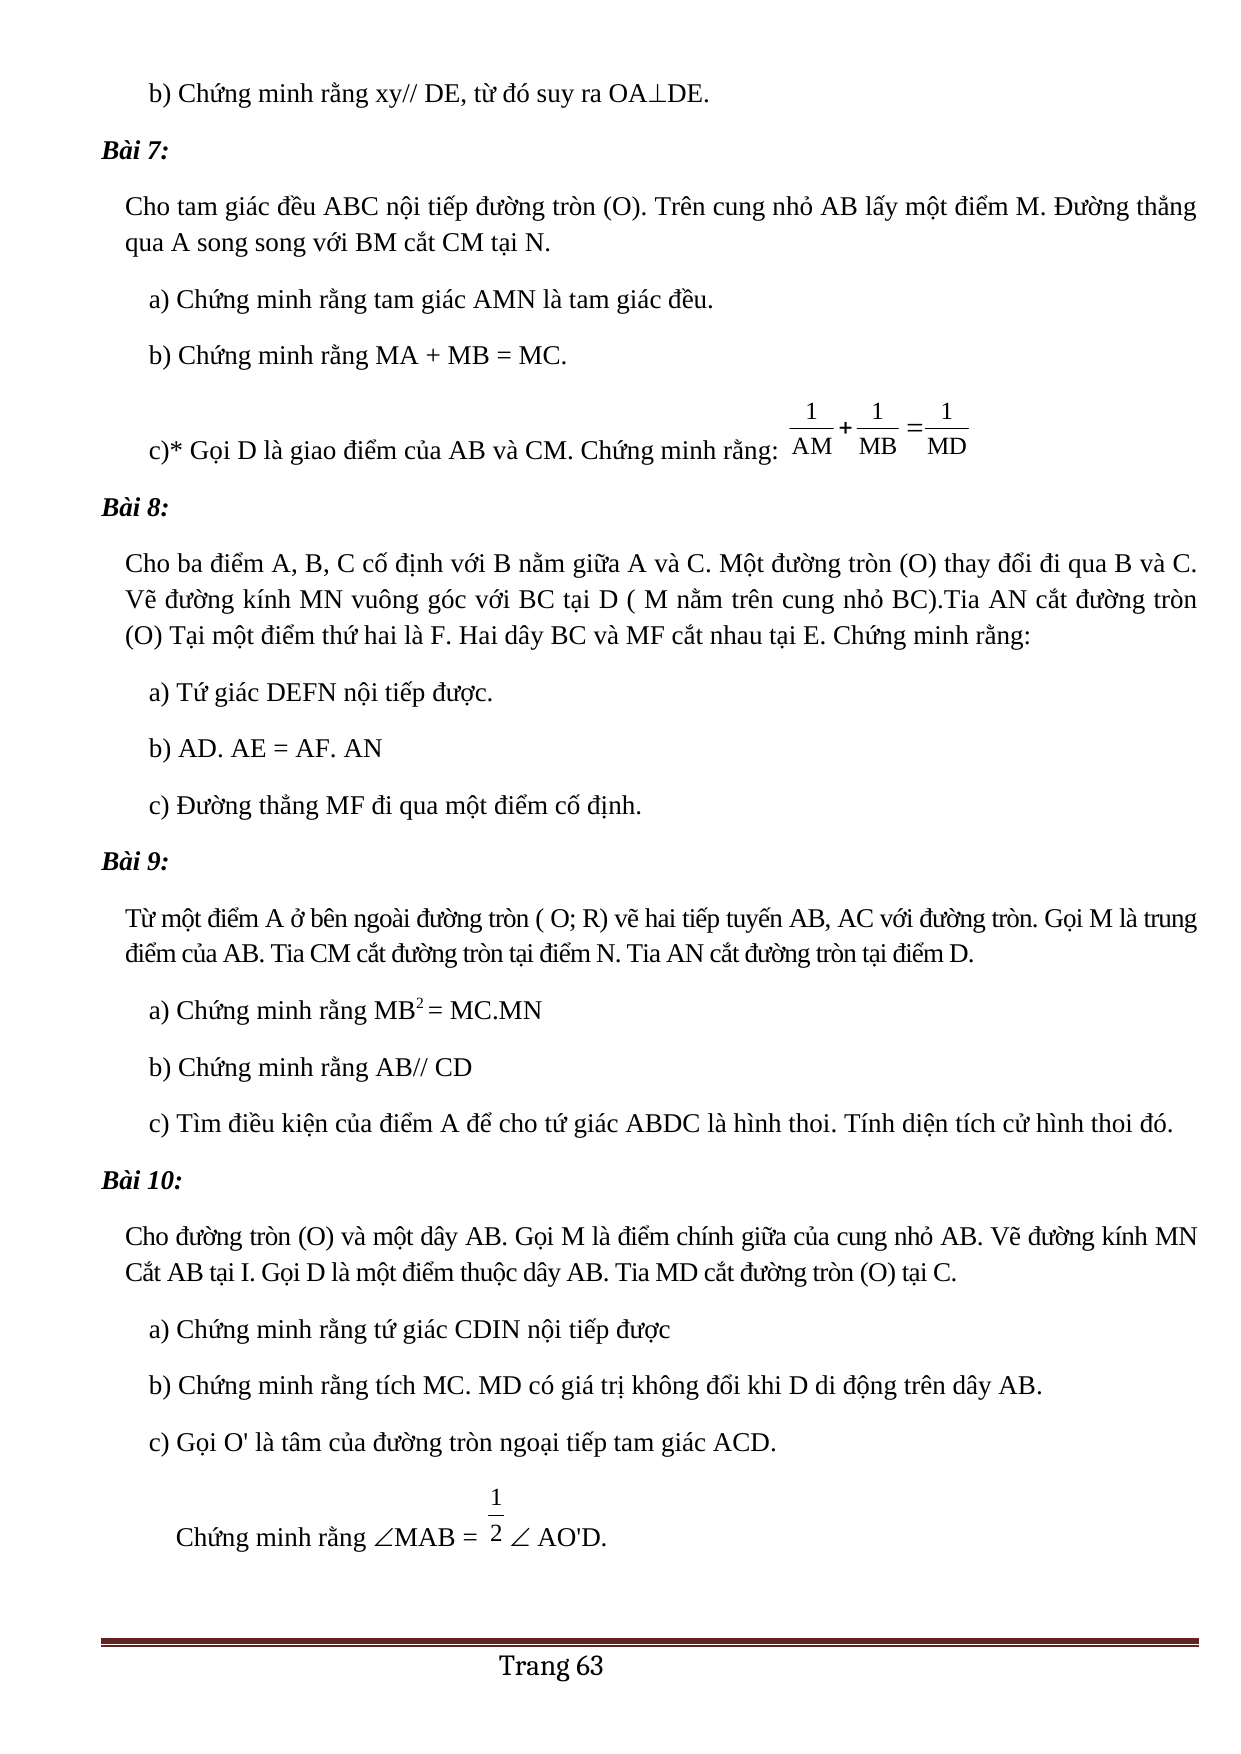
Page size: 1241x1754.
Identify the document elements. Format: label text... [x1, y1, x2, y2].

text Bài 8: [101, 491, 1199, 522]
text a) Chứng minh rằng tam giác AMN là tam giác đều. [148, 283, 1199, 314]
text c)* Gọi D là giao điểm của AB và CM. Chứng minh rằng: [148, 396, 1199, 466]
text Từ một điểm A ở bên ngoài đường tròn ( O; R) vẽ hai tiếp tuyến AB, AC với đường tròn. Gọi M là trung điểm của AB. Tia CM cắt đường tròn tại điểm N. Tia AN cắt đường tròn tại điểm D. [125, 902, 1199, 969]
text Bài 7: [101, 134, 1199, 165]
text b) Chứng minh rằng xy// DE, từ đó suy ra . [148, 77, 1199, 108]
text b) Chứng minh rằng tích MC. MD có giá trị không đổi khi D di động trên dây AB. [148, 1369, 1199, 1400]
text a) Chứng minh rằng MB2 = [148, 994, 1199, 1025]
text Bài 9: [101, 845, 1199, 876]
text b) AD. AE = AF. AN [148, 732, 1199, 763]
text Cho đường tròn (O) và một dây AB. Gọi M là điểm chính giữa của cung nhỏ AB. Vẽ đường kính MN Cắt AB tại I. Gọi D là một điểm thuộc dây AB. Tia MD cắt đường tròn (O) tại C. [125, 1220, 1199, 1287]
text a) Tứ giác DEFN nội tiếp được. [148, 676, 1199, 707]
text c) Đường thẳng MF đi qua một điểm cố định. [148, 789, 1199, 820]
text c) Tìm điều kiện của điểm A để cho tứ giác ABDC là hình thoi. Tính diện tích cử hình thoi đó. [148, 1107, 1199, 1138]
text a) Chứng minh rằng tứ giác CDIN nội tiếp được [148, 1313, 1199, 1344]
text Bài 10: [101, 1164, 1199, 1195]
text Chứng minh rằng MAB = AO'D. [148, 1482, 1199, 1552]
text b) Chứng minh rằng MA + MB = MC. [148, 339, 1199, 371]
text b) Chứng minh rằng AB// CD [148, 1051, 1199, 1082]
text Cho ba điểm A, B, C cố định với B nằm giữa A và C. Một đường tròn (O) thay đổi đi qua B và C. Vẽ đường kính MN vuông góc với BC tại D ( M nằm trên cung nhỏ BC).Tia AN cắt đường tròn (O) Tại một điểm thứ hai là F. Hai dây BC và MF cắt nhau tại E. Chứng minh rằng: [125, 548, 1199, 650]
text Cho tam giác đều ABC nội tiếp đường tròn (O). Trên cung nhỏ AB lấy một điểm M. Đường thẳng qua A song song với BM cắt CM tại N. [125, 191, 1199, 257]
text c) Gọi O' là tâm của đường tròn ngoại tiếp tam giác ACD. [148, 1426, 1199, 1457]
